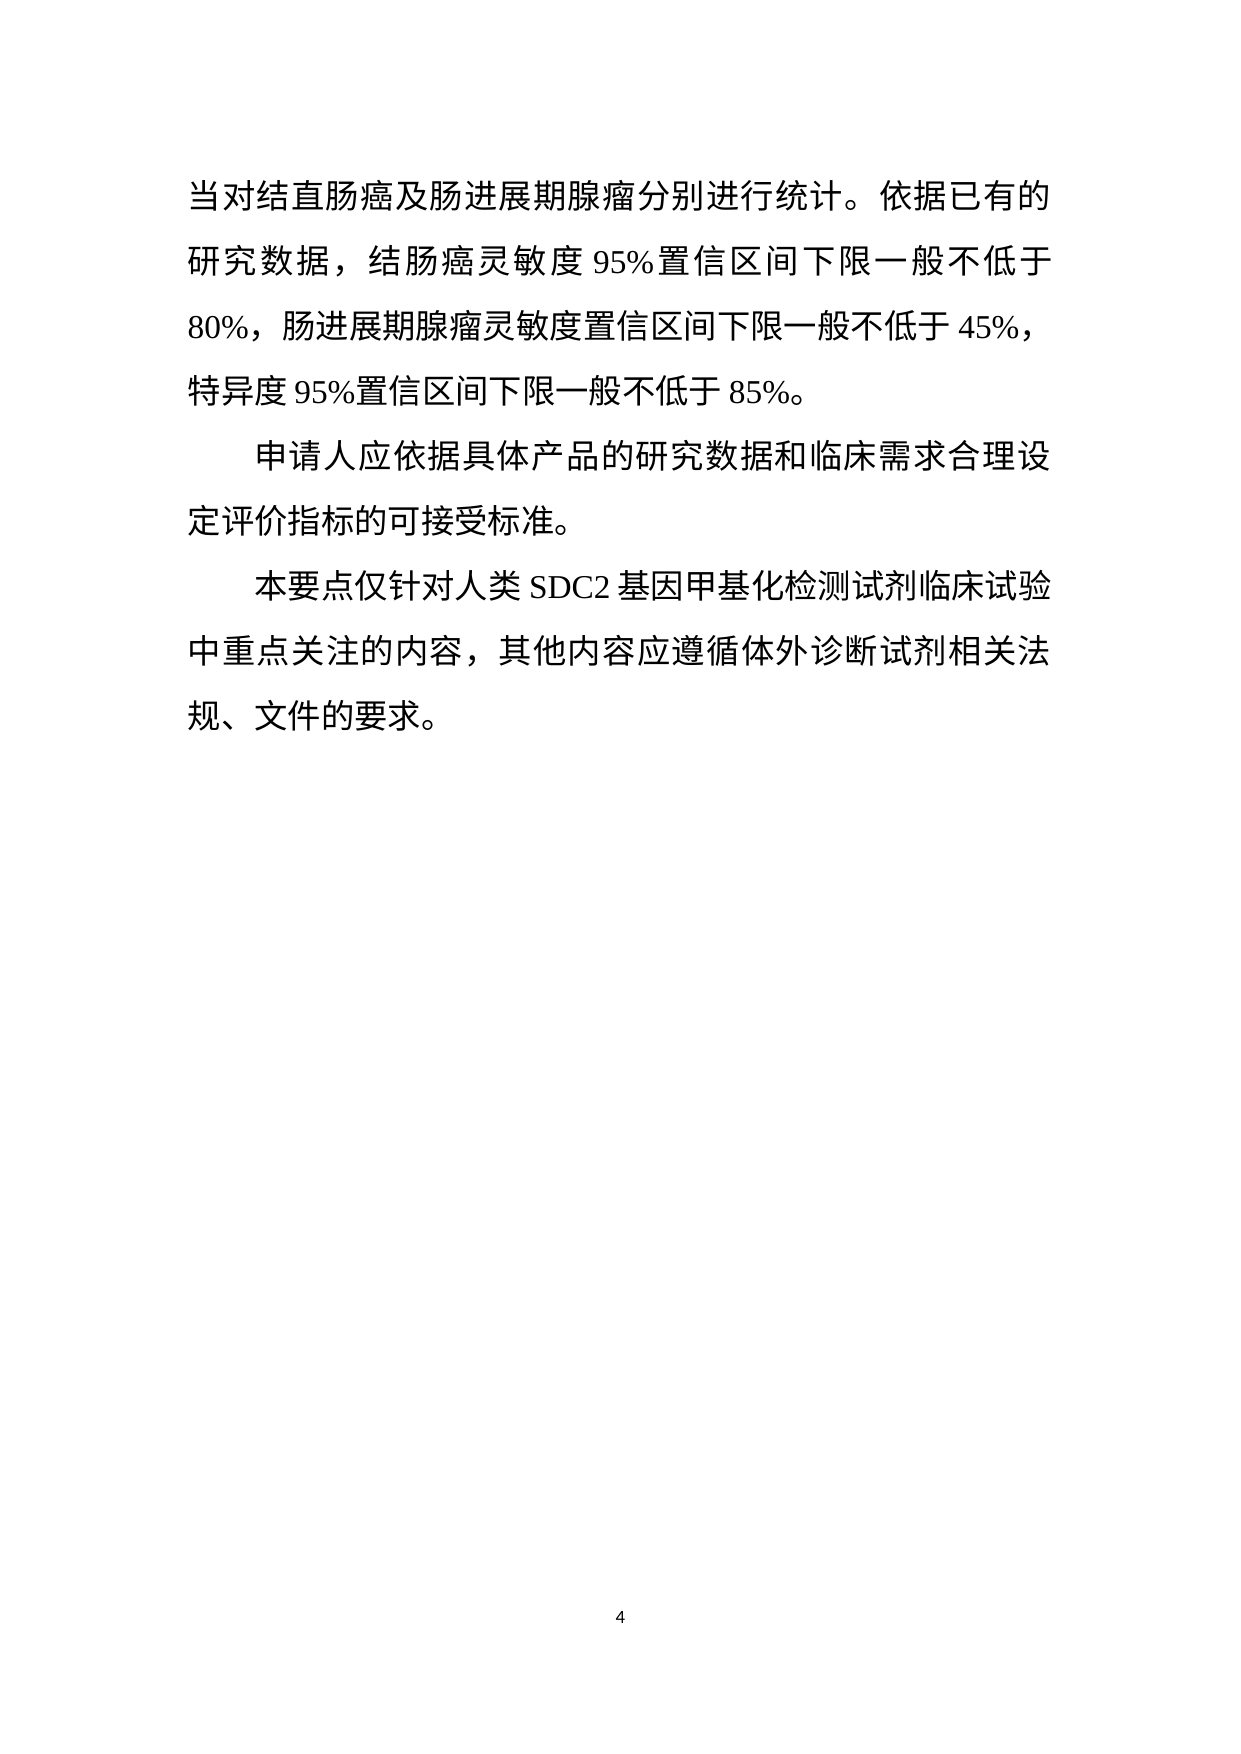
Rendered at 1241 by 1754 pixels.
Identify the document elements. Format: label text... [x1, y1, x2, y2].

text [187, 162, 1053, 422]
text 本要点仅针对人类SDC2基因甲基化检测试剂临床试验中重点关注的内容，其他内容应遵循体外诊断试剂相关法规、文件的要求。 [187, 552, 1053, 747]
text 申请人应依据具体产品的研究数据和临床需求合理设定评价指标的可接受标准。 [187, 422, 1053, 552]
